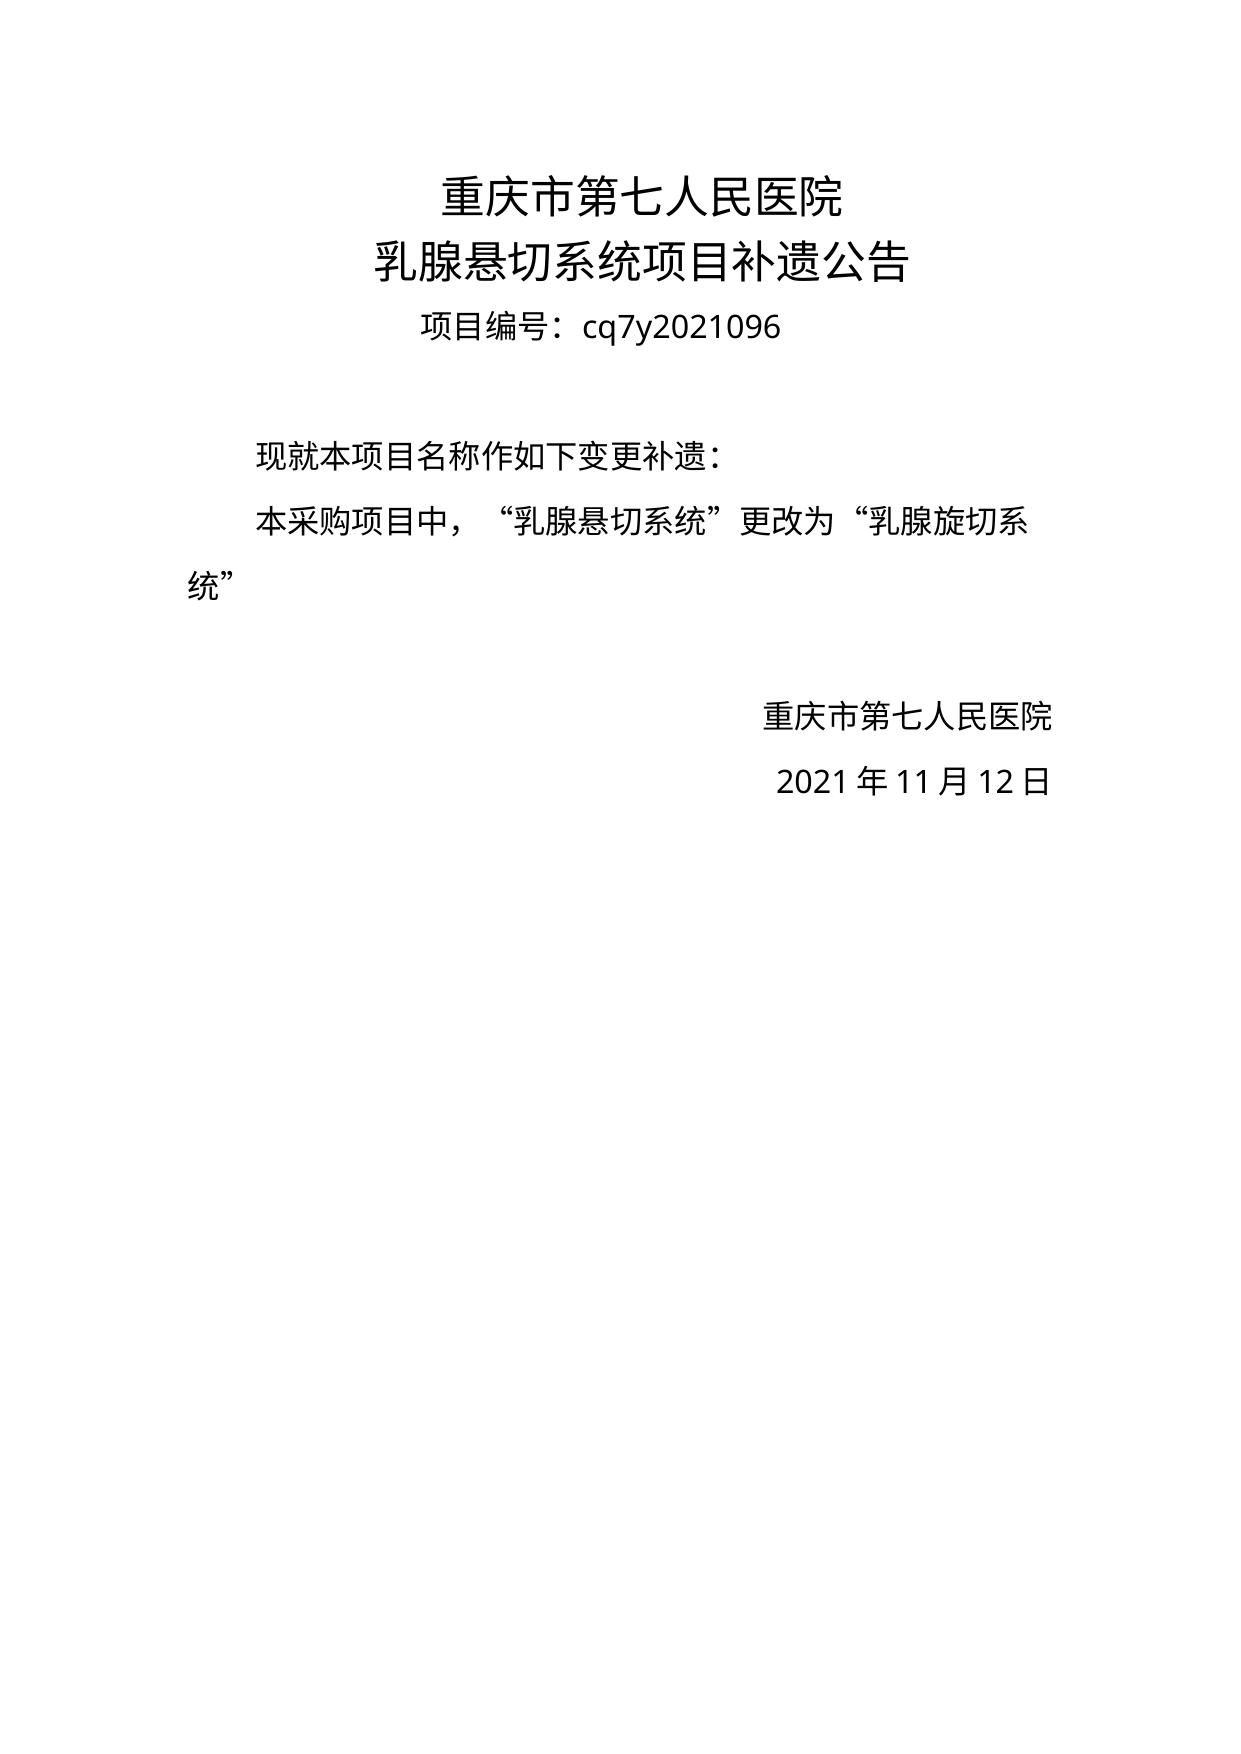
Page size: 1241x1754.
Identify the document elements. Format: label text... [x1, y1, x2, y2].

text 现就本项目名称作如下变更补遗： [187, 422, 1053, 487]
text 2021年11月12日 [187, 747, 1053, 812]
text 重庆市第七人民医院 [187, 162, 1053, 227]
text 乳腺悬切系统项目补遗公告 [187, 227, 1053, 292]
text 重庆市第七人民医院 [187, 682, 1053, 747]
text 项目编号：cq7y2021096 [187, 292, 1053, 357]
text 本采购项目中，“乳腺悬切系统”更改为“乳腺旋切系统” [187, 487, 1053, 617]
